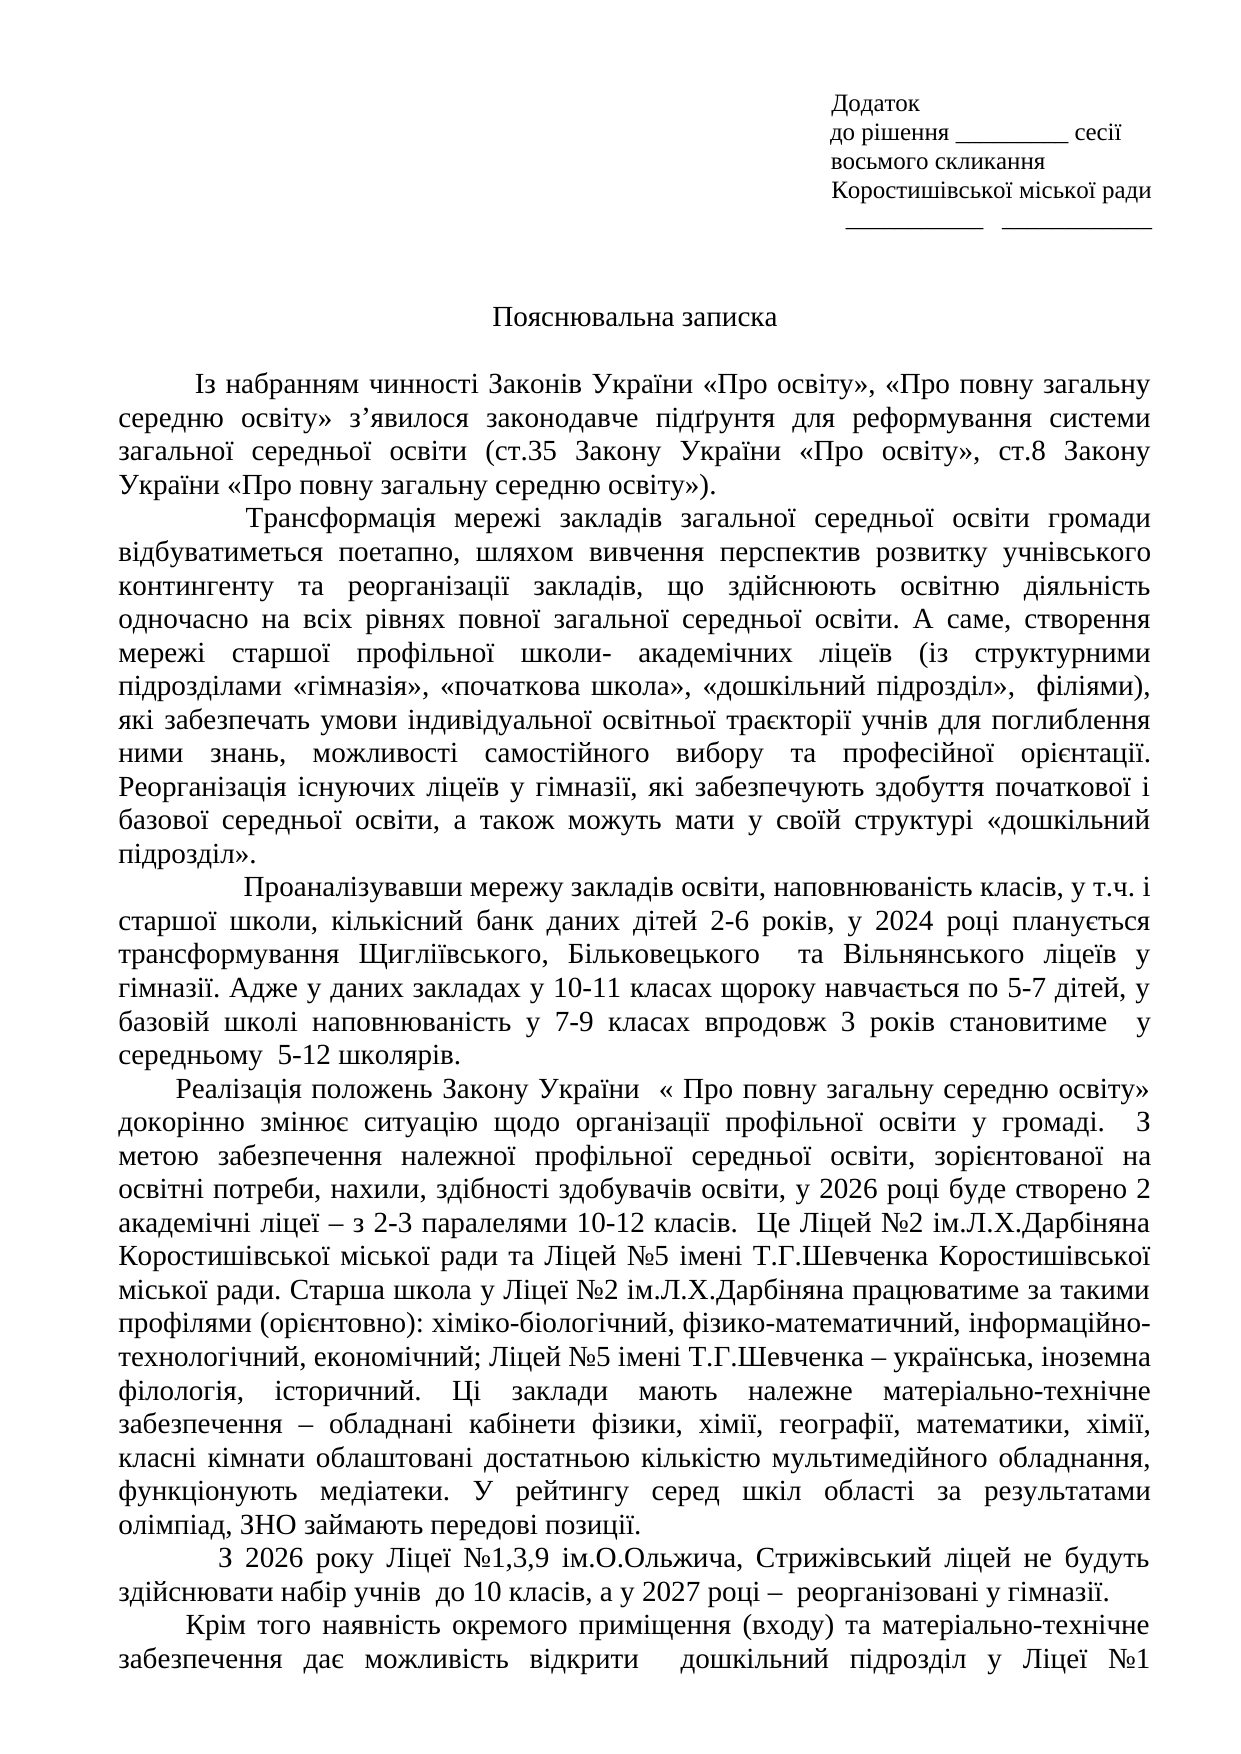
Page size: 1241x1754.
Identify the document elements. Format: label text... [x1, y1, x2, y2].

text Додаток [118, 88, 1152, 117]
text З 2026 року Ліцеї №1,3,9 ім.О.Ольжича, Стрижівський ліцей не будуть здійснювати набір учнів до 10 класів, а у 2027 році – реорганізовані у гімназії. [118, 1540, 1152, 1607]
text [118, 1607, 1152, 1674]
text восьмого скликання [118, 146, 1152, 175]
text Реалізація положень Закону України « Про повну загальну середню освіту» докорінно змінює ситуацію щодо організації профільної освіти у громаді. З метою забезпечення належної профільної середньої освіти, зорієнтованої на освітні потреби, нахили, здібності здобувачів освіти, у 2026 році буде створено 2 академічні ліцеї – з 2-3 паралелями 10-12 класів. Це Ліцей №2 ім.Л.Х.Дарбіняна Коростишівської міської ради та Ліцей №5 імені Т.Г.Шевченка Коростишівської міської ради. Старша школа у Ліцеї №2 ім.Л.Х.Дарбіняна працюватиме за такими профілями (орієнтовно): хіміко-біологічний, фізико-математичний, інформаційно-технологічний, економічний; Ліцей №5 імені Т.Г.Шевченка – українська, іноземна філологія, історичний. Ці заклади мають належне матеріально-технічне забезпечення – обладнані кабінети фізики, хімії, географії, математики, хімії, класні кімнати облаштовані достатньою кількістю мультимедійного обладнання, функціонують медіатеки. У рейтингу серед шкіл області за результатами олімпіад, ЗНО займають передові позиції. [118, 1071, 1152, 1540]
text Із набранням чинності Законів України «Про освіту», «Про повну загальну середню освіту» з’явилося законодавче підґрунтя для реформування системи загальної середньої освіти (ст.35 Закону України «Про освіту», ст.8 Закону України «Про повну загальну середню освіту»). [118, 366, 1152, 501]
text Коростишівської міської ради [118, 175, 1152, 203]
text ___________ ____________ [118, 203, 1152, 232]
text Пояснювальна записка [118, 299, 1152, 333]
text Трансформація мережі закладів загальної середньої освіти громади відбуватиметься поетапно, шляхом вивчення перспектив розвитку учнівського контингенту та реорганізації закладів, що здійснюють освітню діяльність одночасно на всіх рівнях повної загальної середньої освіти. А саме, створення мережі старшої профільної школи- академічних ліцеїв (із структурними підрозділами «гімназія», «початкова школа», «дошкільний підрозділ», філіями), які забезпечать умови індивідуальної освітньої траєкторії учнів для поглиблення ними знань, можливості самостійного вибору та професійної орієнтації. Реорганізація існуючих ліцеїв у гімназії, які забезпечують здобуття початкової і базової середньої освіти, а також можуть мати у своїй структурі «дошкільний підрозділ». [118, 501, 1152, 869]
text до рішення _________ сесії [118, 117, 1152, 146]
text Проаналізувавши мережу закладів освіти, наповнюваність класів, у т.ч. і старшої школи, кількісний банк даних дітей 2-6 років, у 2024 році планується трансформування Щигліївського, Більковецького та Вільнянського ліцеїв у гімназії. Адже у даних закладах у 10-11 класах щороку навчається по 5-7 дітей, у базовій школі наповнюваність у 7-9 класах впродовж 3 років становитиме у середньому 5-12 школярів. [118, 869, 1152, 1071]
